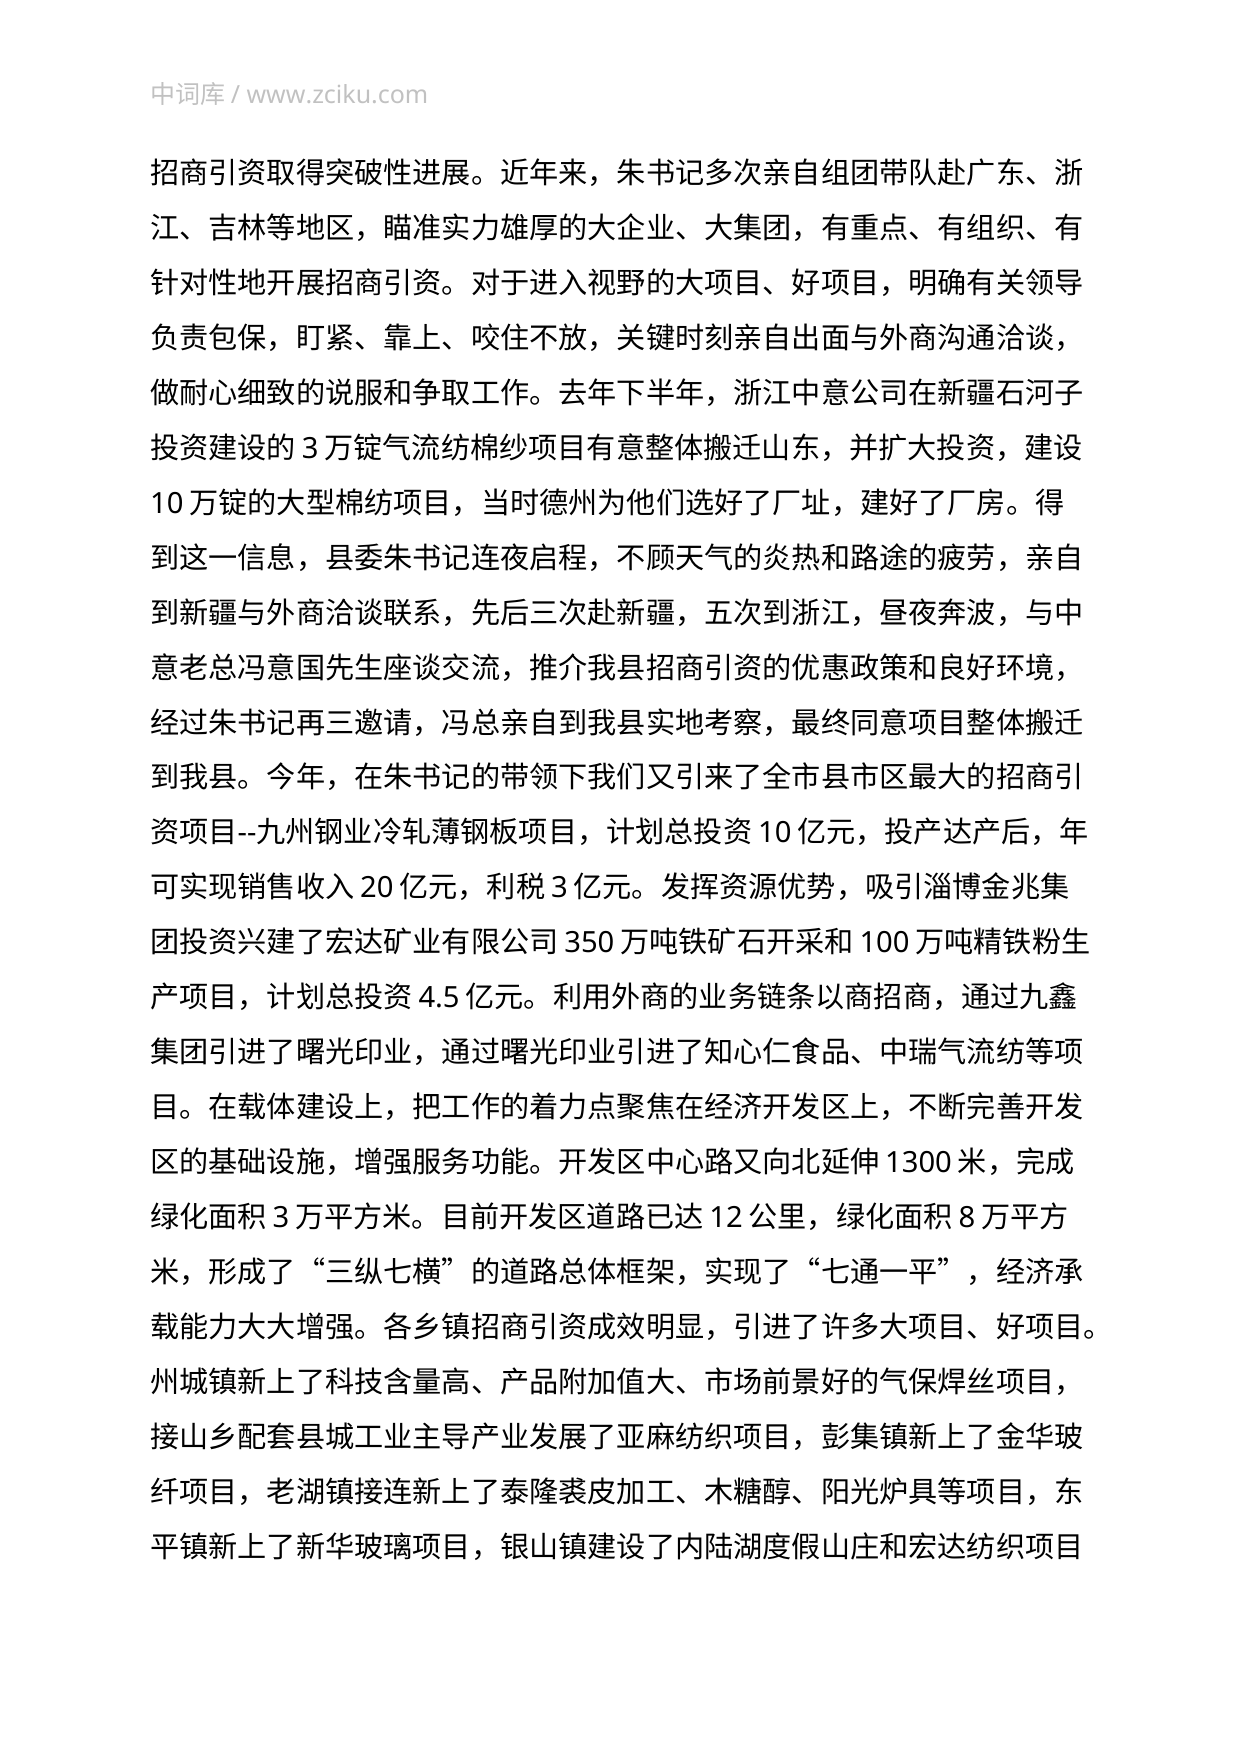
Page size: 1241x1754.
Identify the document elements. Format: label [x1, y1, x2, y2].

text [150, 150, 1090, 1566]
